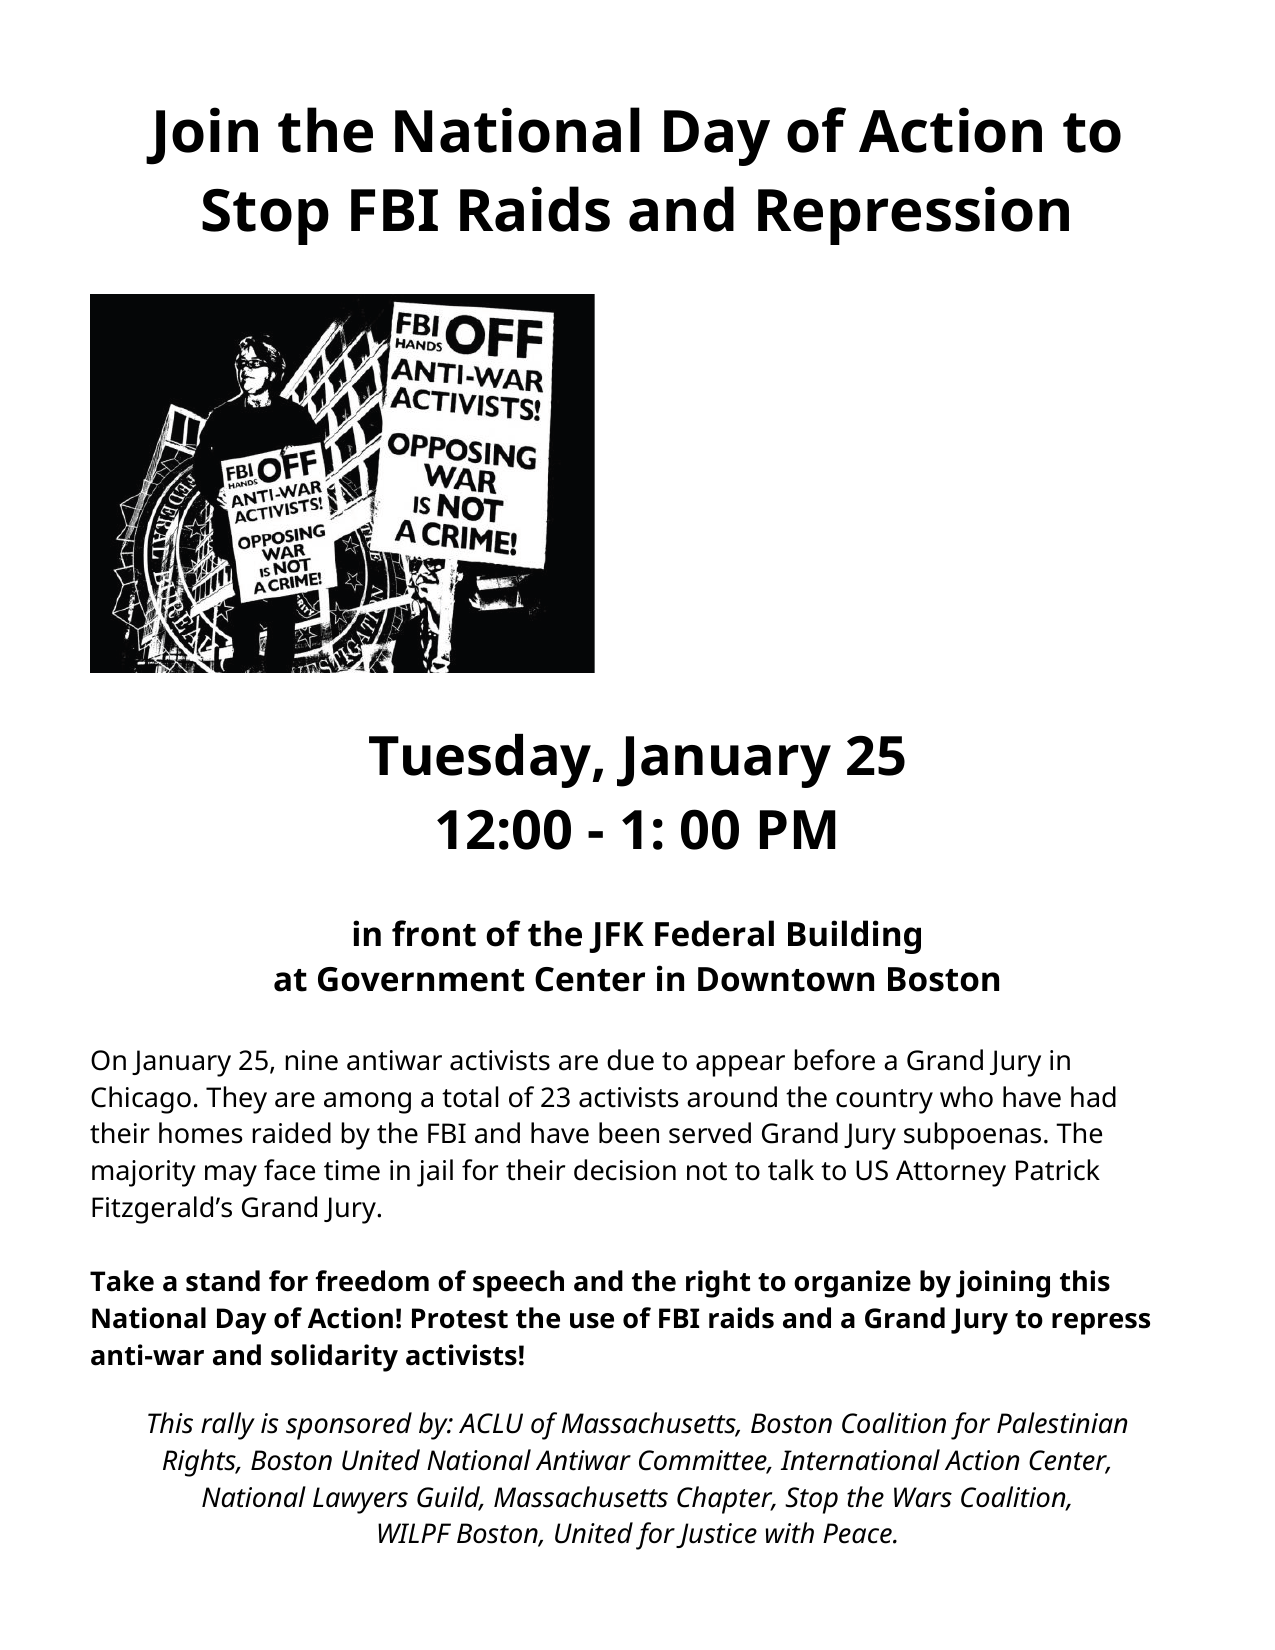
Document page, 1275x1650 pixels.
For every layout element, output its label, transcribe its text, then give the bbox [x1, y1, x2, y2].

text Rights, Boston United National Antiwar Committee, International Action Center, [90, 1441, 1185, 1478]
text in front of the JFK Federal Building [90, 911, 1185, 956]
text Take a stand for freedom of speech and the right to organize by joining this National Day of Action! Protest the use of FBI raids and a Grand Jury to repress anti-war and solidarity activists! [90, 1262, 1185, 1373]
text Join the National Day of Action to Stop FBI Raids and Repression [90, 90, 1185, 249]
text WILPF Boston, United for Justice with Peace. [90, 1515, 1185, 1552]
text On January 25, nine antiwar activists are due to appear before a Grand Jury in Chicago. They are among a total of 23 activists around the country who have had their homes raided by the FBI and have been served Grand Jury subpoenas. The majority may face time in jail for their decision not to talk to US Attorney Patrick Fitzgerald’s Grand Jury. [90, 1041, 1185, 1226]
text This rally is sponsored by: ACLU of Massachusetts, Boston Coalition for Palestinian [90, 1404, 1185, 1441]
text at Government Center in Downtown Boston [90, 956, 1185, 1001]
text Tuesday, January 25 [90, 718, 1185, 791]
text 12:00 - 1: 00 PM [90, 791, 1185, 865]
text National Lawyers Guild, Massachusetts Chapter, Stop the Wars Coalition, [90, 1478, 1185, 1515]
